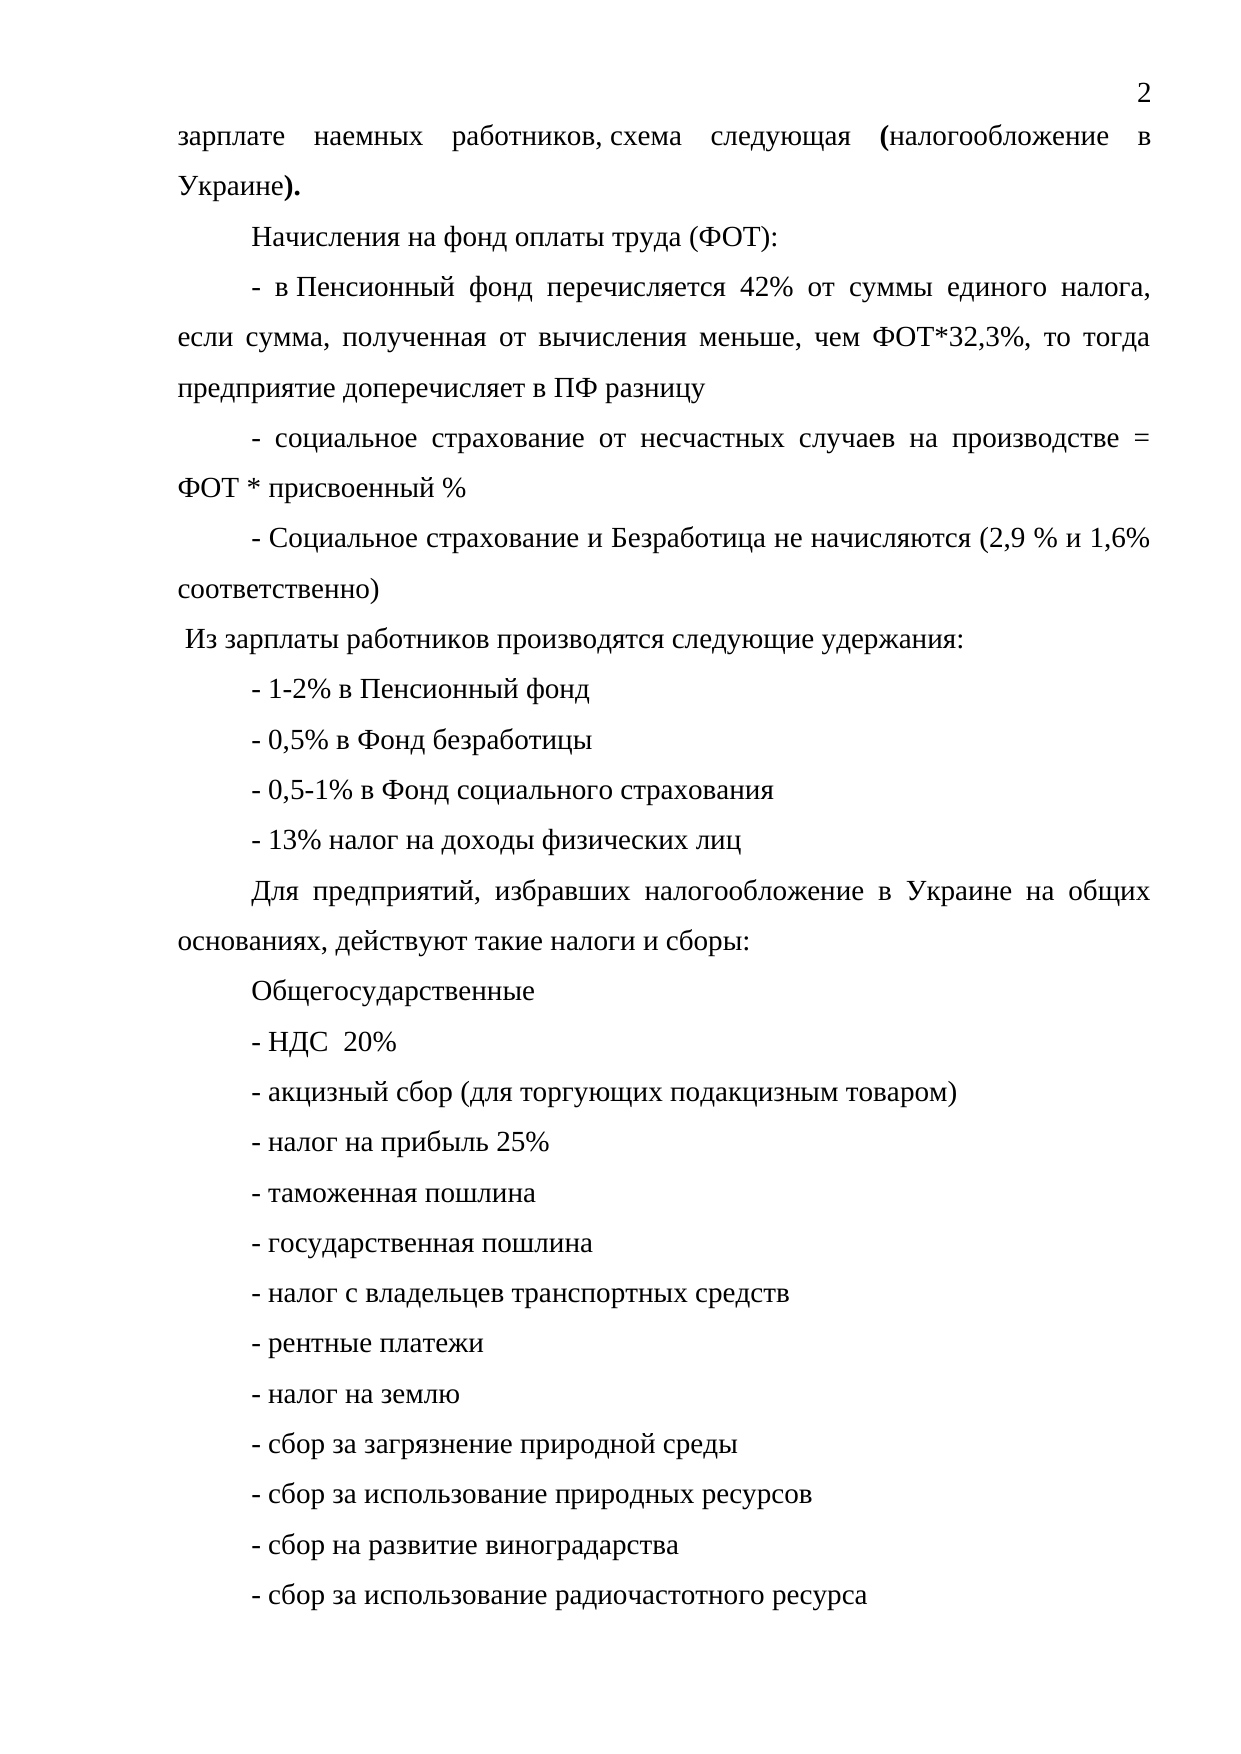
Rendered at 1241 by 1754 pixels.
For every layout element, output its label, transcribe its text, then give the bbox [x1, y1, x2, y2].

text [177, 118, 1152, 202]
text - государственная пошлина [177, 1225, 1152, 1258]
text - 1-2% в Пенсионный фонд [177, 672, 1152, 705]
text - 0,5% в Фонд безработицы [177, 722, 1152, 755]
text - Социальное страхование и Безработица не начисляются (2,9 % и 1,6% соответственно) Из зарплаты работников производятся следующие удержания: [177, 521, 1152, 655]
text - сбор за использование радиочастотного ресурса [177, 1577, 1152, 1611]
text - акцизный сбор (для торгующих подакцизным товаром) [177, 1074, 1152, 1108]
text - 13% налог на доходы физических лиц [177, 822, 1152, 856]
text - НДС 20% [177, 1024, 1152, 1057]
text Для предприятий, избравших налогообложение в Украине на общих основаниях, действуют такие налоги и сборы: [177, 873, 1152, 957]
text - налог с владельцев транспортных средств [177, 1275, 1152, 1309]
text - налог на землю [177, 1376, 1152, 1409]
text - сбор на развитие виноградарства [177, 1527, 1152, 1560]
text - 0,5-1% в Фонд социального страхования [177, 772, 1152, 806]
text - социальное страхование от несчастных случаев на производстве = ФОТ * присвоенный % [177, 420, 1152, 504]
text Начисления на фонд оплаты труда (ФОТ): [177, 219, 1152, 252]
text Общегосударственные [177, 973, 1152, 1007]
text - в Пенсионный фонд перечисляется 42% от суммы единого налога, если сумма, полученная от вычисления меньше, чем ФОТ*32,3%, то тогда предприятие доперечисляет в ПФ разницу [177, 269, 1152, 403]
text - налог на прибыль 25% [177, 1124, 1152, 1158]
text - рентные платежи [177, 1326, 1152, 1359]
text - таможенная пошлина [177, 1175, 1152, 1208]
text - сбор за загрязнение природной среды [177, 1426, 1152, 1460]
text - сбор за использование природных ресурсов [177, 1477, 1152, 1510]
